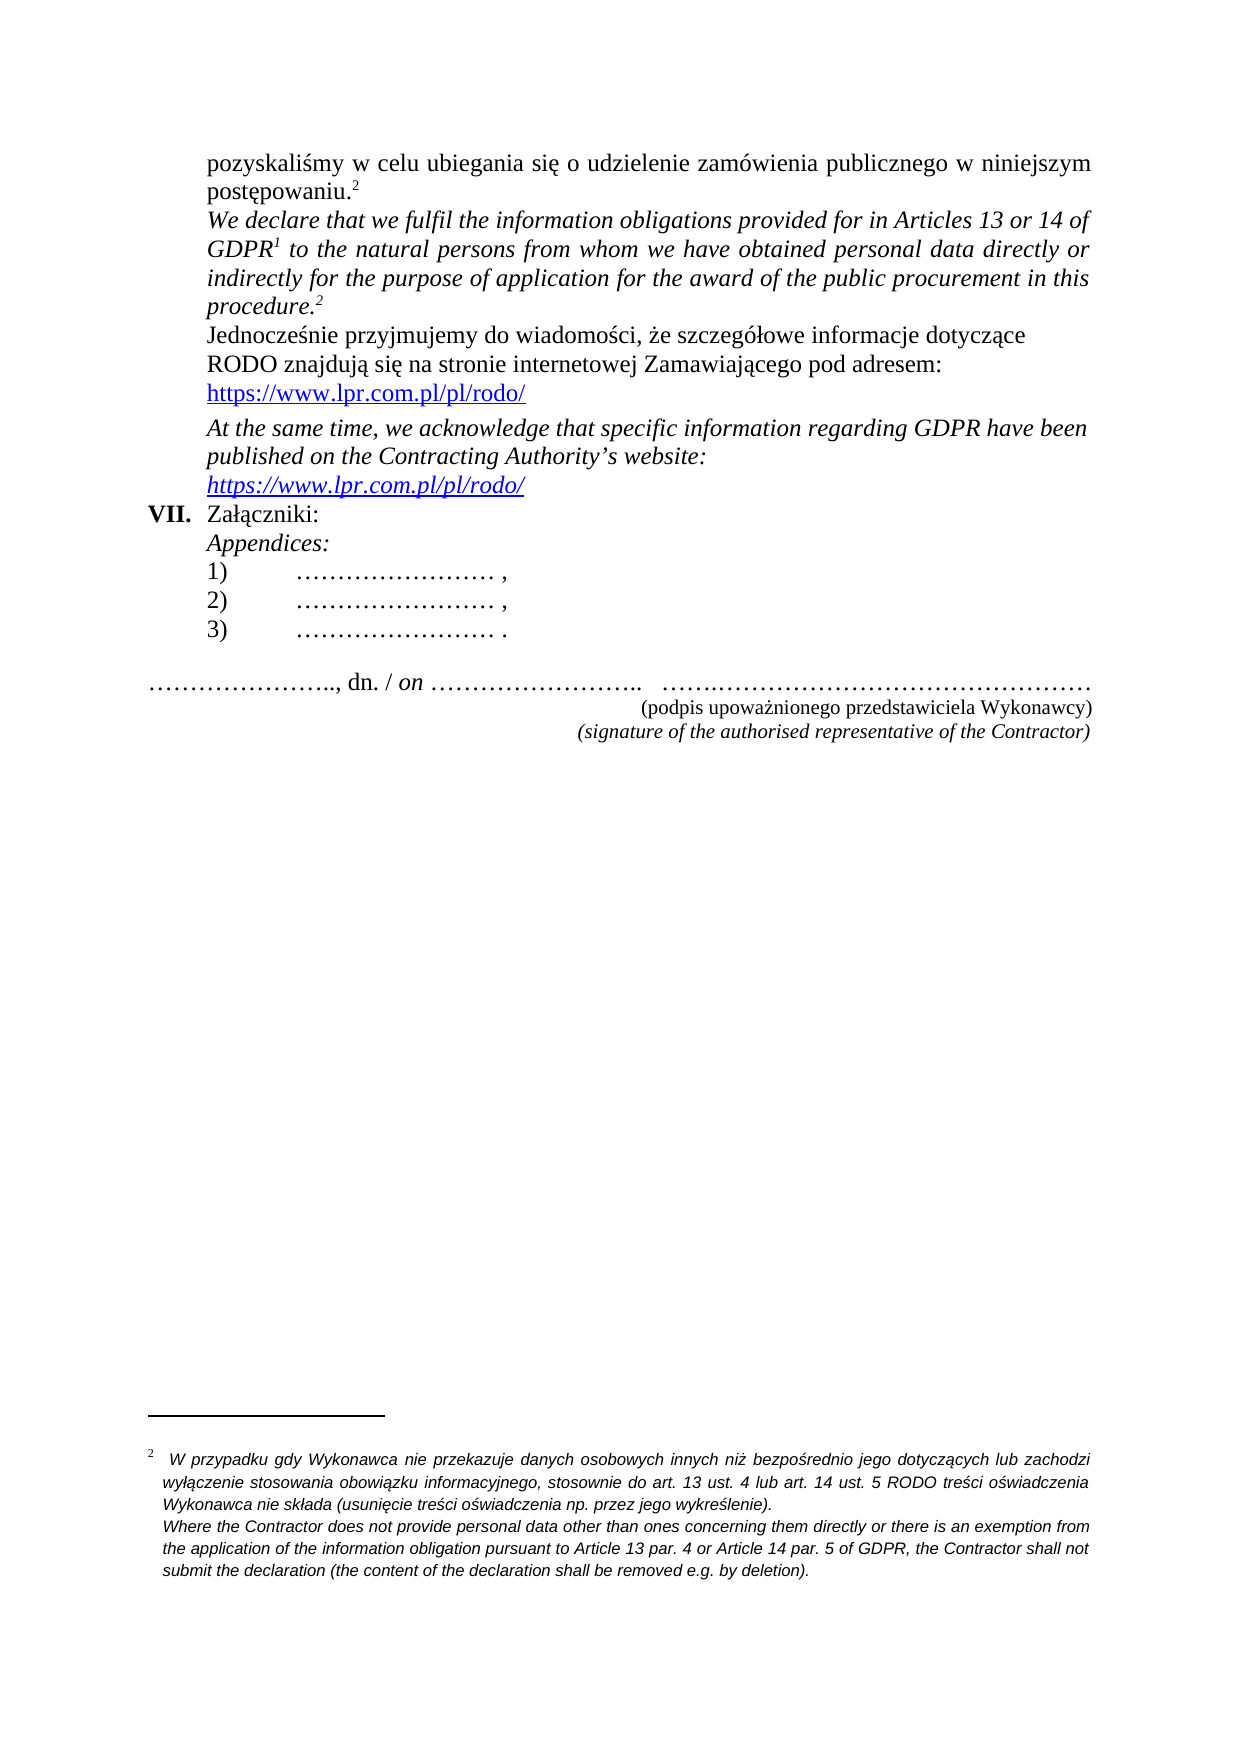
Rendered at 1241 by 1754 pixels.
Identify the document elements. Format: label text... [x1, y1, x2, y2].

text We declare that we fulfil the information obligations provided for in Articles 13 or 14 of GDPR1 to the natural persons from whom we have obtained personal data directly or indirectly for the purpose of application for the award of the public procurement in this procedure.2 [207, 205, 1093, 320]
text ………………….., dn. / on …………………….. …….……………………………………… [148, 667, 1093, 695]
text https://www.lpr.com.pl/pl/rodo/ [207, 470, 1093, 499]
list …………………… , [177, 585, 1093, 614]
text (podpis upoważnionego przedstawiciela Wykonawcy) (signature of the authorised representative of the Contractor) [149, 695, 1093, 743]
text Appendices: [207, 528, 1093, 556]
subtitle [148, 148, 1093, 205]
list …………………… . [177, 614, 1093, 643]
list Załączniki: [148, 499, 1093, 528]
subtitle Jednocześnie przyjmujemy do wiadomości, że szczegółowe informacje dotyczące RODO znajdują się na stronie internetowej Zamawiającego pod adresem: https://www.lpr.com.pl/pl/rodo/ [207, 320, 1093, 406]
list …………………… , [207, 556, 1093, 585]
text At the same time, we acknowledge that specific information regarding GDPR have been published on the Contracting Authority’s website: [207, 413, 1093, 470]
